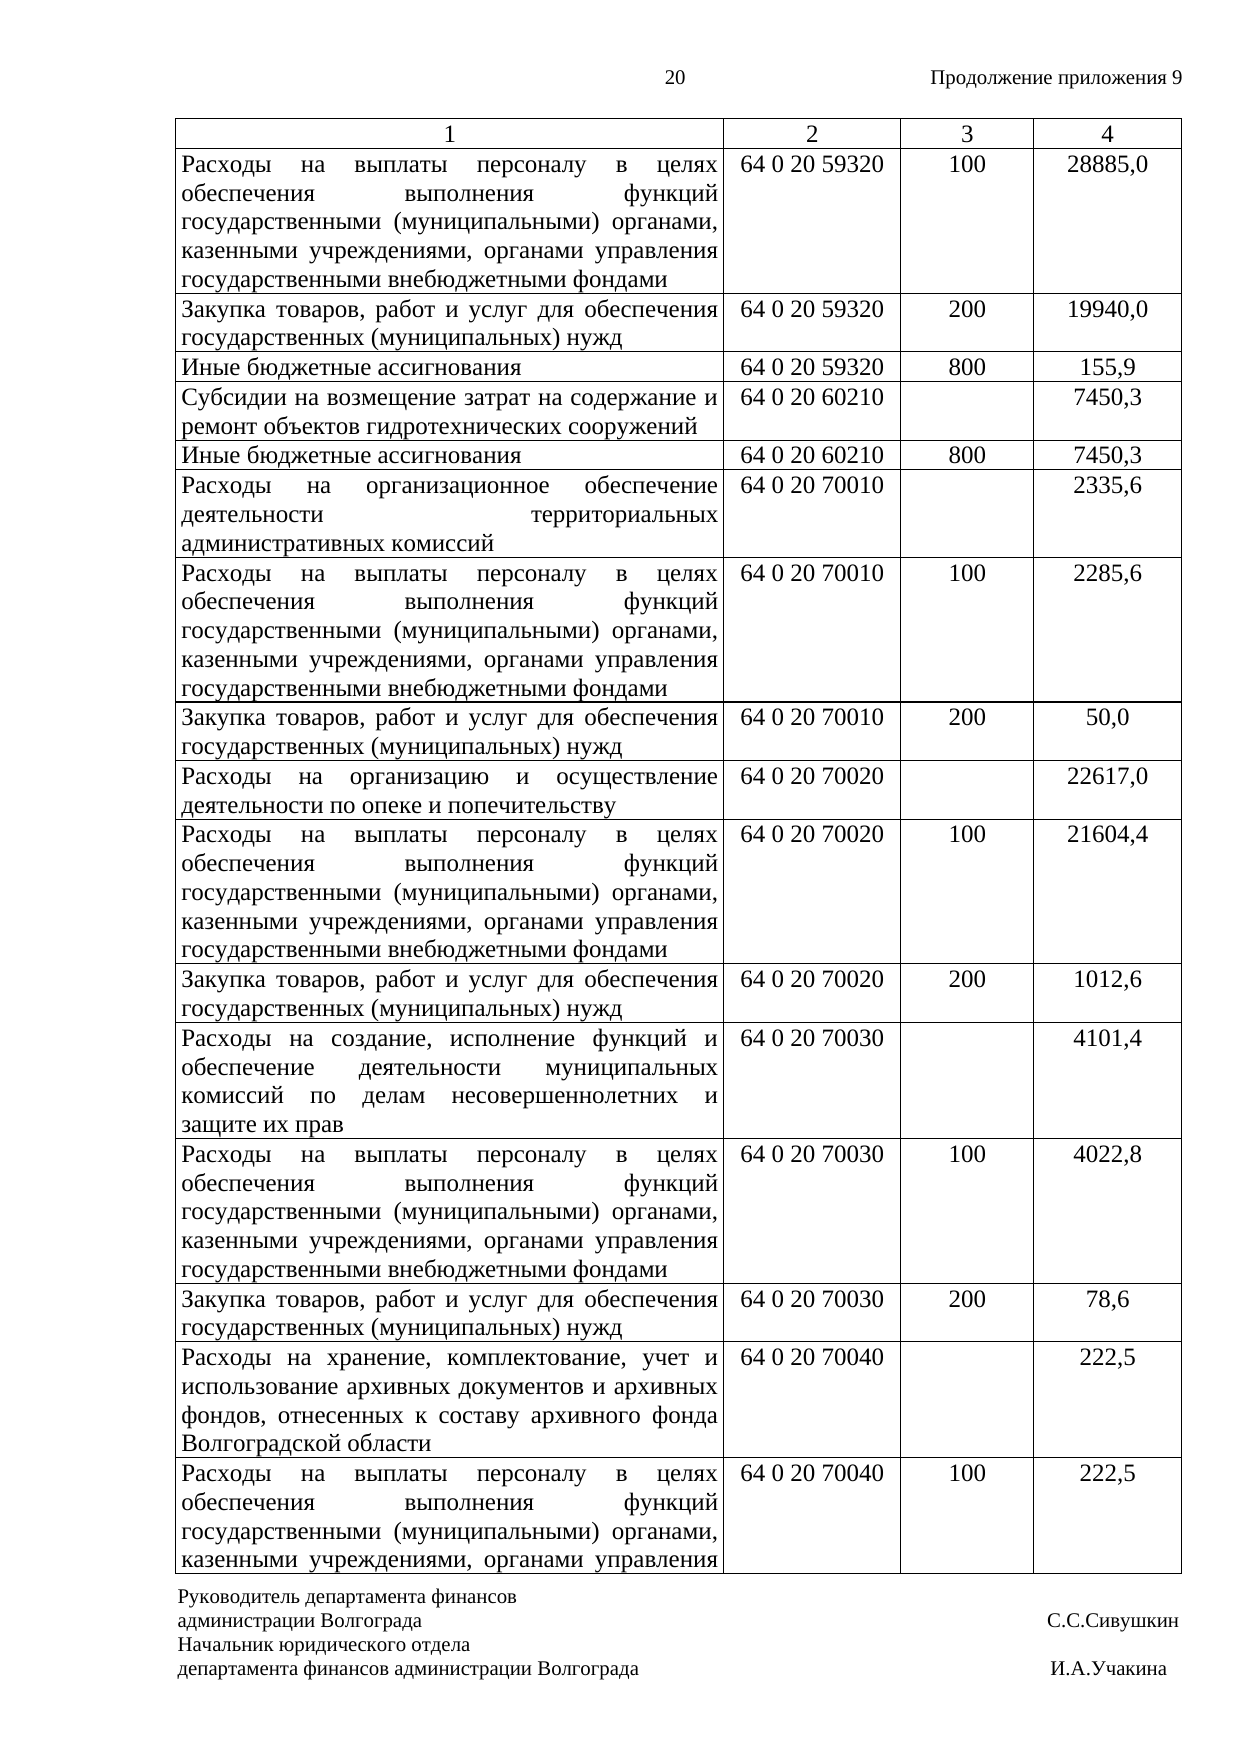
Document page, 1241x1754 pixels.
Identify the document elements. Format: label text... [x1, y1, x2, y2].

table_cell 4101,4 [1034, 1023, 1181, 1138]
table_cell 200 [901, 1284, 1033, 1341]
table_cell 1012,6 [1034, 964, 1181, 1022]
table_cell 78,6 [1034, 1284, 1181, 1341]
table_cell [901, 1342, 1033, 1457]
table_cell Закупка товаров, работ и услуг для обеспечения государственных (муниципальных) нужд [176, 1284, 723, 1341]
table_cell 100 [901, 558, 1033, 701]
table_cell 64 0 20 59320 [724, 294, 900, 351]
table_cell 222,5 [1034, 1342, 1181, 1457]
table_cell 19940,0 [1034, 294, 1181, 351]
table_cell [901, 761, 1033, 818]
table_cell 155,9 [1034, 352, 1181, 381]
table_cell 64 0 20 70010 [724, 558, 900, 701]
table_cell 21604,4 [1034, 820, 1181, 963]
table_cell 200 [901, 703, 1033, 760]
table_cell 100 [901, 1458, 1033, 1573]
table_cell 64 0 20 70030 [724, 1284, 900, 1341]
table_cell 64 0 20 70030 [724, 1139, 900, 1283]
table_cell [901, 1023, 1033, 1138]
table_cell Субсидии на возмещение затрат на содержание и ремонт объектов гидротехнических сооружений [176, 382, 723, 439]
table_cell Расходы на хранение, комплектование, учет и использование архивных документов и архивных фондов, отнесенных к составу архивного фонда Волгоградской области [176, 1342, 723, 1457]
table_cell 64 0 20 70030 [724, 1023, 900, 1138]
table_cell Расходы на организацию и осуществление деятельности по опеке и попечительству [176, 761, 723, 818]
table_cell 64 0 20 70020 [724, 761, 900, 818]
table_cell Расходы на организационное обеспечение деятельности территориальных административных комиссий [176, 470, 723, 557]
table_header 3 [901, 119, 1033, 148]
table_cell 64 0 20 70040 [724, 1458, 900, 1573]
table_cell 222,5 [1034, 1458, 1181, 1573]
table_cell 7450,3 [1034, 441, 1181, 469]
table_cell Закупка товаров, работ и услуг для обеспечения государственных (муниципальных) нужд [176, 294, 723, 351]
table_cell 800 [901, 441, 1033, 469]
table_cell 64 0 20 59320 [724, 149, 900, 293]
table_cell 22617,0 [1034, 761, 1181, 818]
table_cell 7450,3 [1034, 382, 1181, 439]
table_cell Расходы на создание, исполнение функций и обеспечение деятельности муниципальных комиссий по делам несовершеннолетних и защите их прав [176, 1023, 723, 1138]
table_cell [176, 1458, 723, 1573]
table_cell 4022,8 [1034, 1139, 1181, 1283]
table_cell 800 [901, 352, 1033, 381]
table_cell 100 [901, 1139, 1033, 1283]
table_header 2 [724, 119, 900, 148]
table_cell [901, 470, 1033, 557]
table_cell 64 0 20 60210 [724, 382, 900, 439]
table_cell Закупка товаров, работ и услуг для обеспечения государственных (муниципальных) нужд [176, 703, 723, 760]
table_cell 100 [901, 820, 1033, 963]
table_cell 2335,6 [1034, 470, 1181, 557]
table_cell 64 0 20 70020 [724, 964, 900, 1022]
table_header 1 [176, 119, 723, 148]
table_cell [901, 382, 1033, 439]
table_cell 64 0 20 60210 [724, 441, 900, 469]
table_header 4 [1034, 119, 1181, 148]
table_cell 64 0 20 70040 [724, 1342, 900, 1457]
table_cell 200 [901, 294, 1033, 351]
table_cell 28885,0 [1034, 149, 1181, 293]
table_cell 64 0 20 59320 [724, 352, 900, 381]
table_cell 64 0 20 70020 [724, 820, 900, 963]
table_cell 64 0 20 70010 [724, 703, 900, 760]
table_cell 200 [901, 964, 1033, 1022]
table_cell 100 [901, 149, 1033, 293]
table_cell 64 0 20 70010 [724, 470, 900, 557]
table_cell 50,0 [1034, 703, 1181, 760]
table_cell Иные бюджетные ассигнования [176, 441, 723, 469]
table_cell Закупка товаров, работ и услуг для обеспечения государственных (муниципальных) нужд [176, 964, 723, 1022]
table_cell 2285,6 [1034, 558, 1181, 701]
table_cell Иные бюджетные ассигнования [176, 352, 723, 381]
